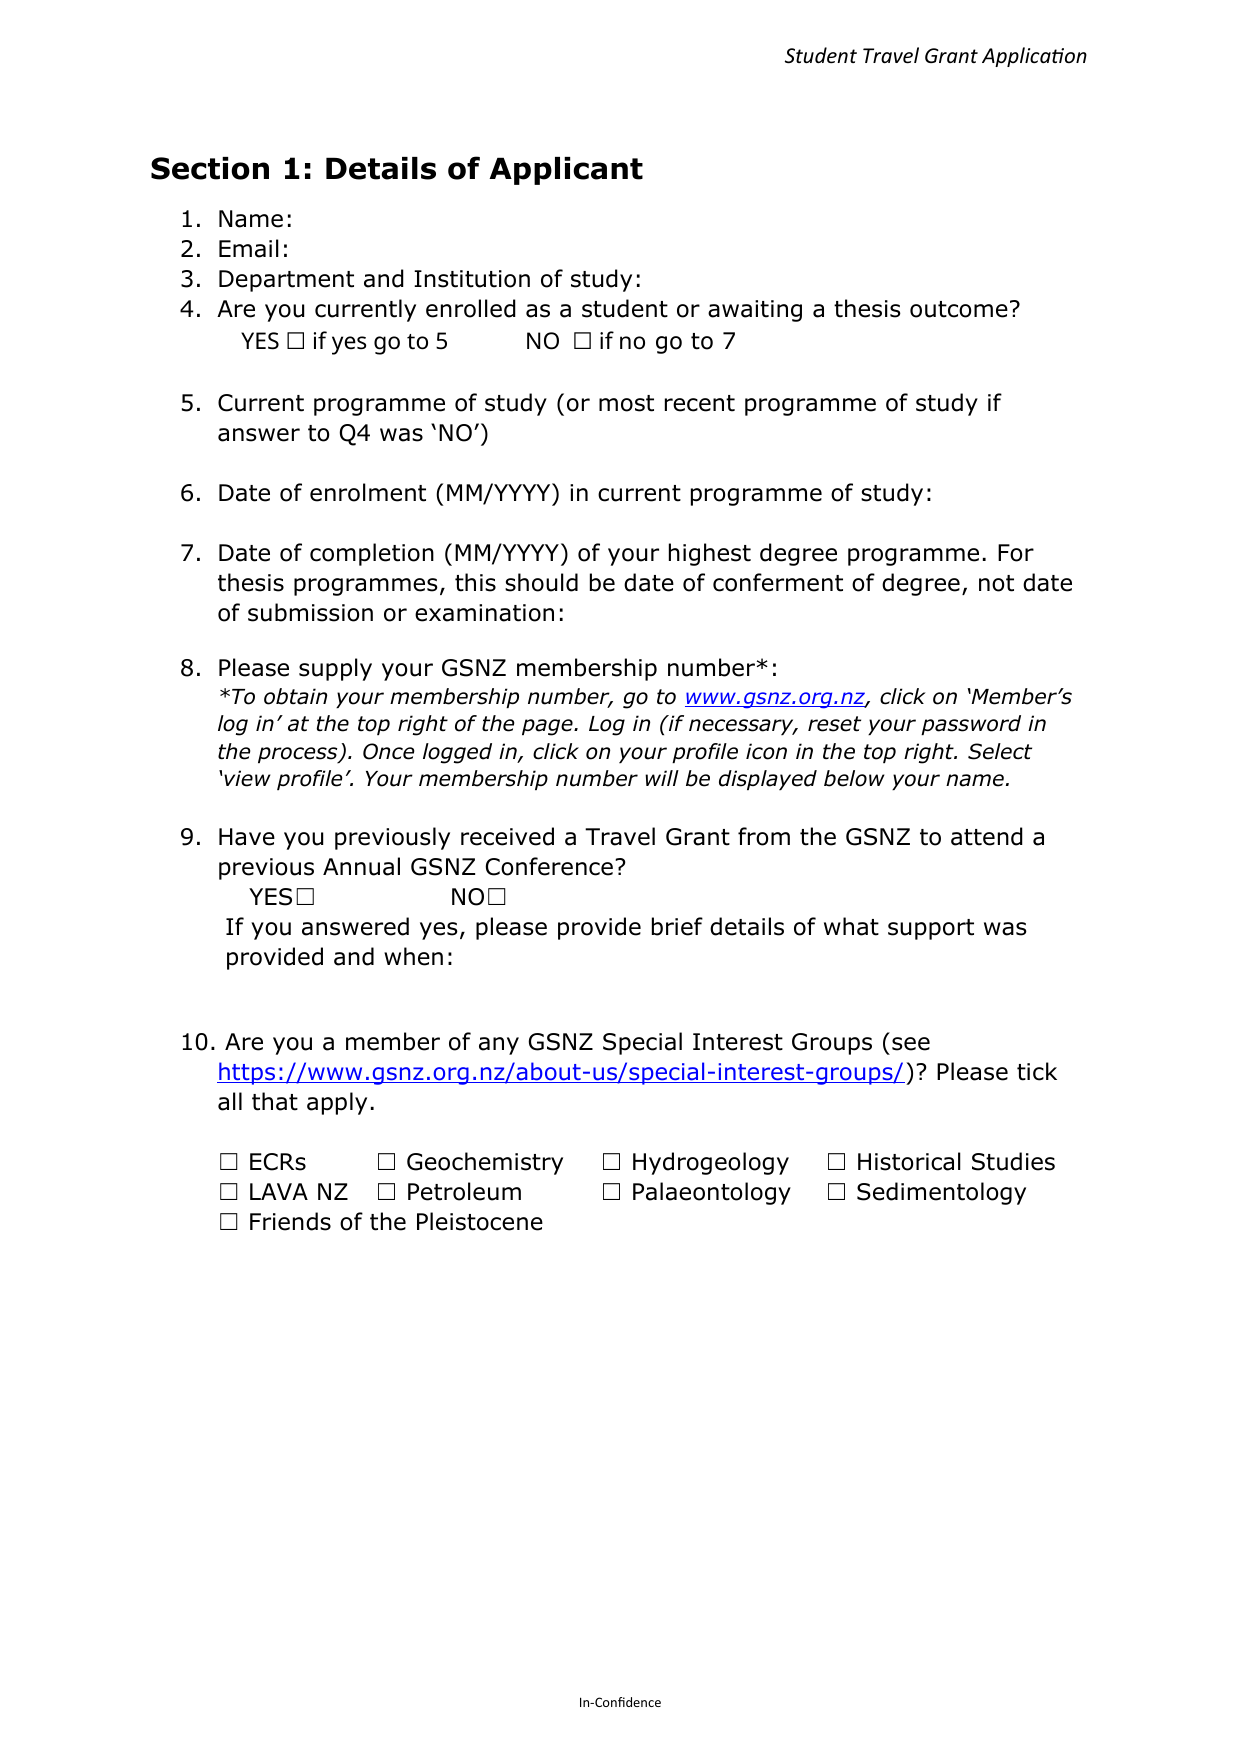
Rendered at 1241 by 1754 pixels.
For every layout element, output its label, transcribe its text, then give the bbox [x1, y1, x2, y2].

text Section 1: Details of Applicant [150, 150, 1090, 185]
text go to 7 [225, 325, 1090, 356]
text ☐ ECRs ☐ Geochemistry ☐ Hydrogeology ☐ Historical Studies [217, 1148, 1090, 1176]
list Email: [179, 235, 1090, 263]
list Please supply your GSNZ membership number*: [179, 654, 1090, 681]
text ☐ Friends of the Pleistocene [217, 1208, 1090, 1236]
list Current programme of study (or most recent programme of study if answer to Q4 was ‘NO’) [179, 389, 1090, 446]
list Date of enrolment (MM/YYYY) in current programme of study: [179, 479, 1090, 506]
text If you answered yes, please provide brief details of what support was provided and when: [225, 913, 1090, 971]
list Name: [179, 205, 1090, 233]
list Date of completion (MM/YYYY) of your highest degree programme. For thesis programmes, this should be date of conferment of degree, not date of submission or examination: [179, 539, 1090, 626]
list Department and Institution of study: [179, 265, 1090, 293]
list Have you previously received a Travel Grant from the GSNZ to attend a previous Annual GSNZ Conference? [179, 823, 1090, 881]
text ☐ LAVA NZ ☐ Petroleum ☐ Palaeontology ☐ Sedimentology [217, 1178, 1090, 1206]
list Are you currently enrolled as a student or awaiting a thesis outcome? [179, 295, 1090, 323]
text *To obtain your membership number, go to www.gsnz.org.nz, click on ‘Member’s log in’ at the top right of the page. Log in (if necessary, reset your password in the process). Once logged in, click on your profile icon in the top right. Select ‘view profile’. Your membership number will be displayed below your name. [217, 684, 1090, 791]
text YES☐ NO☐ [225, 883, 1090, 911]
list Are you a member of any GSNZ Special Interest Groups (see https://www.gsnz.org.nz/about-us/special-interest-groups/)? Please tick all that apply. [179, 1028, 1090, 1116]
